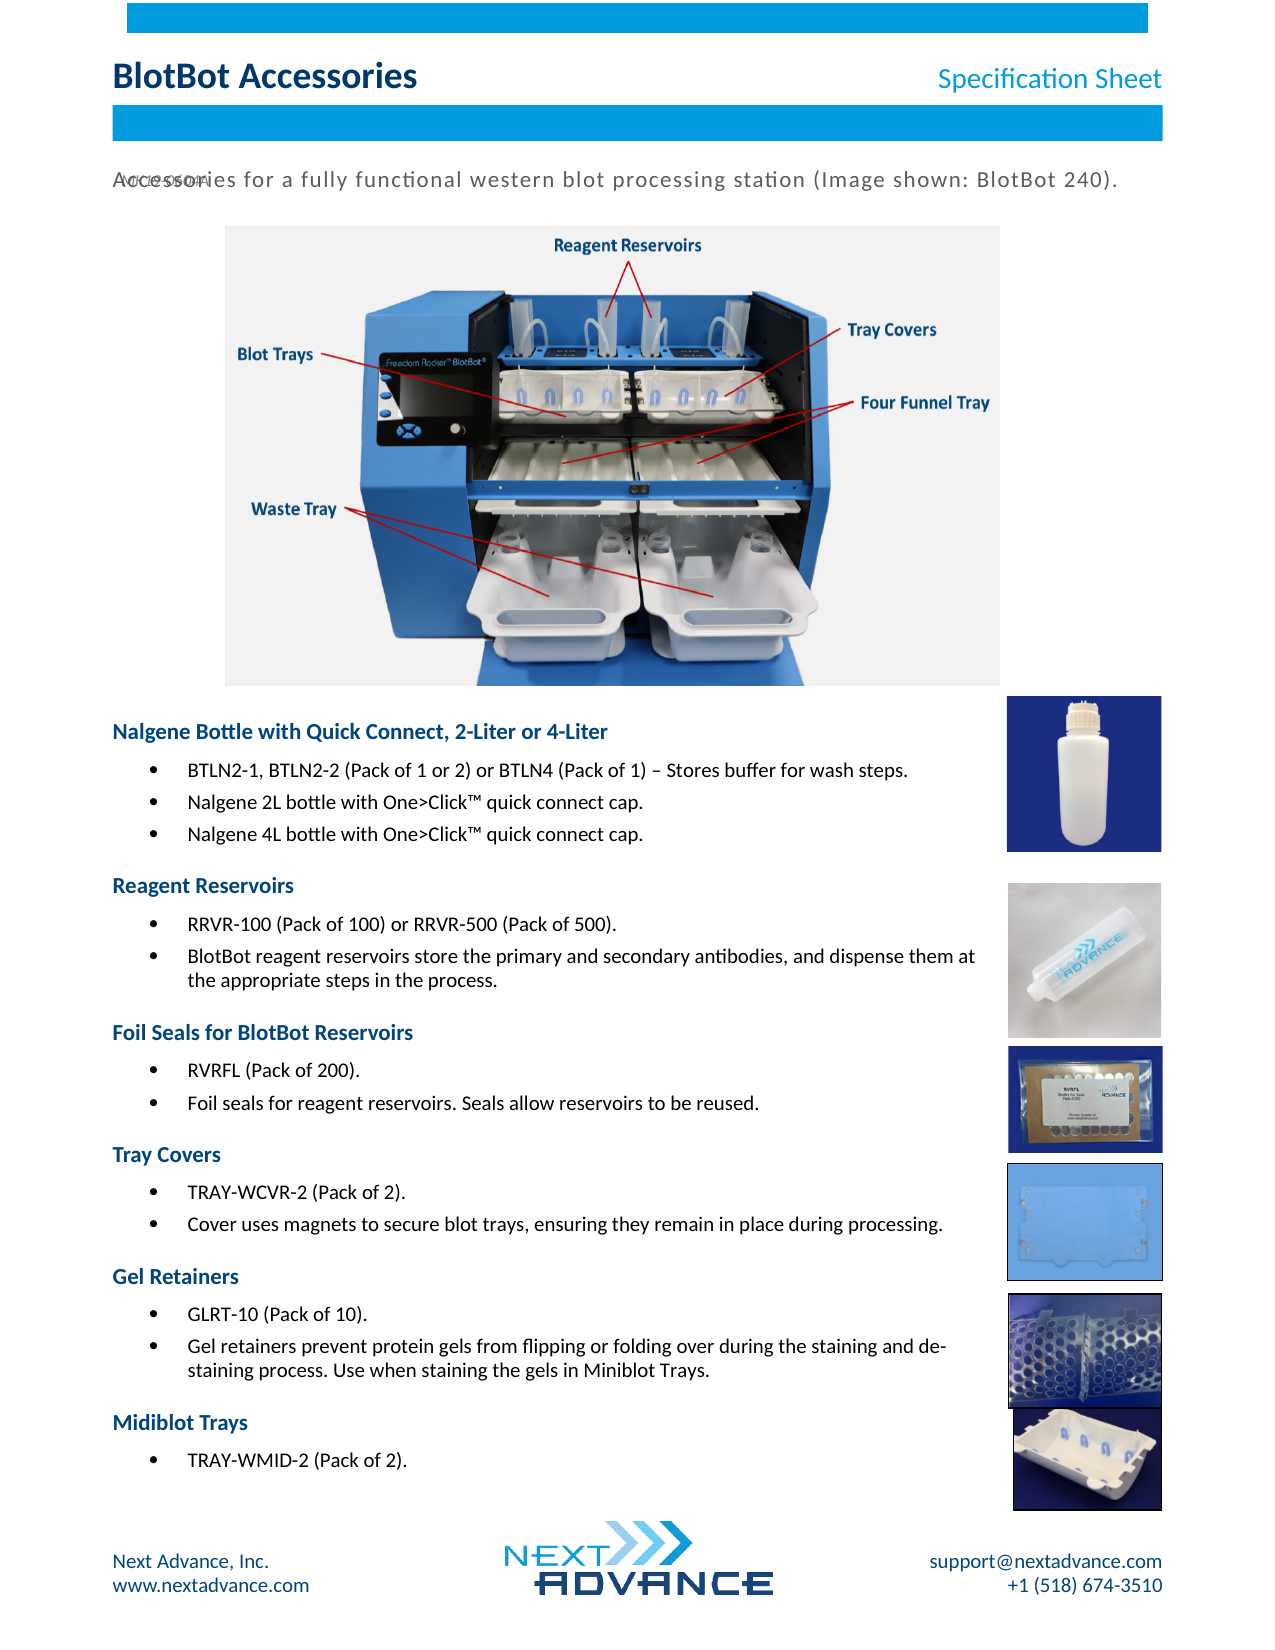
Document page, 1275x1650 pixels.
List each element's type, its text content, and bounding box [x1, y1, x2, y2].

subtitle Accessories for a fully functional western blot processing station (Image shown: BlotBot 240). [112, 165, 1162, 193]
picture [1008, 1046, 1163, 1153]
list Nalgene 2L bottle with One>Click™ quick connect cap. [150, 790, 1006, 814]
picture [501, 1518, 774, 1598]
list BTLN2-1, BTLN2-2 (Pack of 1 or 2) or BTLN4 (Pack of 1) – Stores buffer for wash steps. [150, 758, 1006, 782]
text Foil Seals for BlotBot Reservoirs [112, 1018, 1162, 1046]
list TRAY-WMID-2 (Pack of 2). [150, 1448, 1013, 1472]
text Midiblot Trays [112, 1408, 1013, 1436]
list Cover uses magnets to secure blot trays, ensuring they remain in place during processing. [150, 1213, 1007, 1237]
list TRAY-WCVR-2 (Pack of 2). [150, 1180, 1007, 1204]
text Gel Retainers [112, 1262, 1162, 1290]
list Foil seals for reagent reservoirs. Seals allow reservoirs to be reused. [150, 1091, 1008, 1115]
picture [225, 226, 1001, 686]
picture [1014, 1409, 1161, 1509]
text Tray Covers [112, 1140, 1162, 1168]
list RRVR-100 (Pack of 100) or RRVR-500 (Pack of 500). [150, 912, 1008, 936]
text Reagent Reservoirs [112, 872, 1162, 900]
picture [1009, 1295, 1161, 1407]
list Gel retainers prevent protein gels from flipping or folding over during the staining and de-staining process. Use when staining the gels in Miniblot Trays. [150, 1335, 1008, 1383]
picture [1008, 883, 1162, 1037]
picture [1008, 1164, 1162, 1280]
list BlotBot reagent reservoirs store the primary and secondary antibodies, and dispense them at the appropriate steps in the process. [150, 944, 1008, 993]
list GLRT-10 (Pack of 10). [150, 1302, 1008, 1326]
list RVRFL (Pack of 200). [150, 1058, 1008, 1082]
picture [1006, 696, 1162, 852]
list Nalgene 4L bottle with One>Click™ quick connect cap. [150, 823, 1006, 847]
